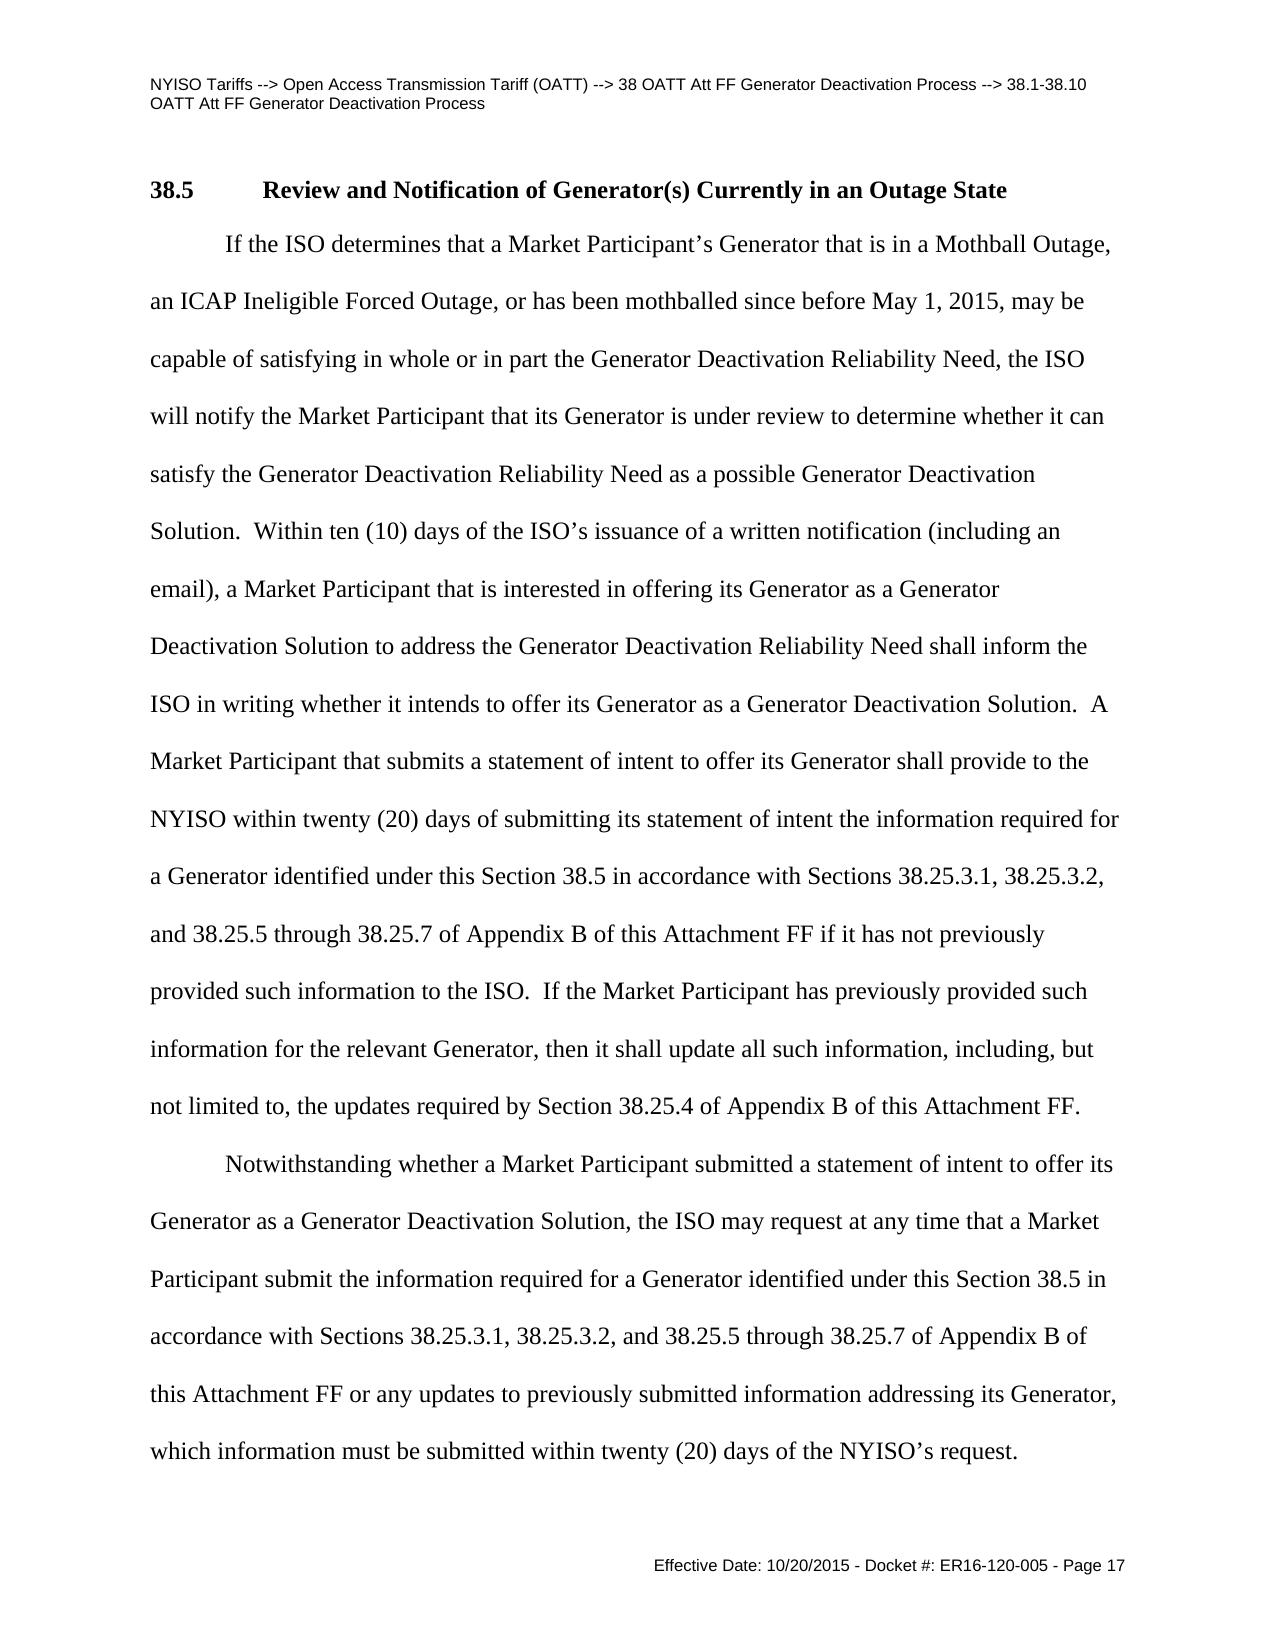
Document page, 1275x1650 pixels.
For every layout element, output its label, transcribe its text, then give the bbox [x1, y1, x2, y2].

text If the ISO determines that a Market Participant’s Generator that is in a Mothball Outage, an ICAP Ineligible Forced Outage, or has been mothballed since before May 1, 2015, may be capable of satisfying in whole or in part the Generator Deactivation Reliability Need, the ISO will notify the Market Participant that its Generator is under review to determine whether it can satisfy the Generator Deactivation Reliability Need as a possible Generator Deactivation Solution. Within ten (10) days of the ISO’s issuance of a written notification (including an email), a Market Participant that is interested in offering its Generator as a Generator Deactivation Solution to address the Generator Deactivation Reliability Need shall inform the ISO in writing whether it intends to offer its Generator as a Generator Deactivation Solution. A Market Participant that submits a statement of intent to offer its Generator shall provide to the NYISO within twenty (20) days of submitting its statement of intent the information required for a Generator identified under this Section 38.5 in accordance with Sections 38.25.3.1, 38.25.3.2, and 38.25.5 through 38.25.7 of Appendix B of this Attachment FF if it has not previously provided such information to the ISO. If the Market Participant has previously provided such information for the relevant Generator, then it shall update all such information, including, but not limited to, the updates required by Section 38.25.4 of Appendix B of this Attachment FF. [150, 229, 1125, 1120]
subtitle 38.5 Review and Notification of Generator(s) Currently in an Outage State [150, 175, 1123, 204]
text Notwithstanding whether a Market Participant submitted a statement of intent to offer its Generator as a Generator Deactivation Solution, the ISO may request at any time that a Market Participant submit the information required for a Generator identified under this Section 38.5 in accordance with Sections 38.25.3.1, 38.25.3.2, and 38.25.5 through 38.25.7 of Appendix B of this Attachment FF or any updates to previously submitted information addressing its Generator, which information must be submitted within twenty (20) days of the NYISO’s request. [150, 1149, 1125, 1465]
